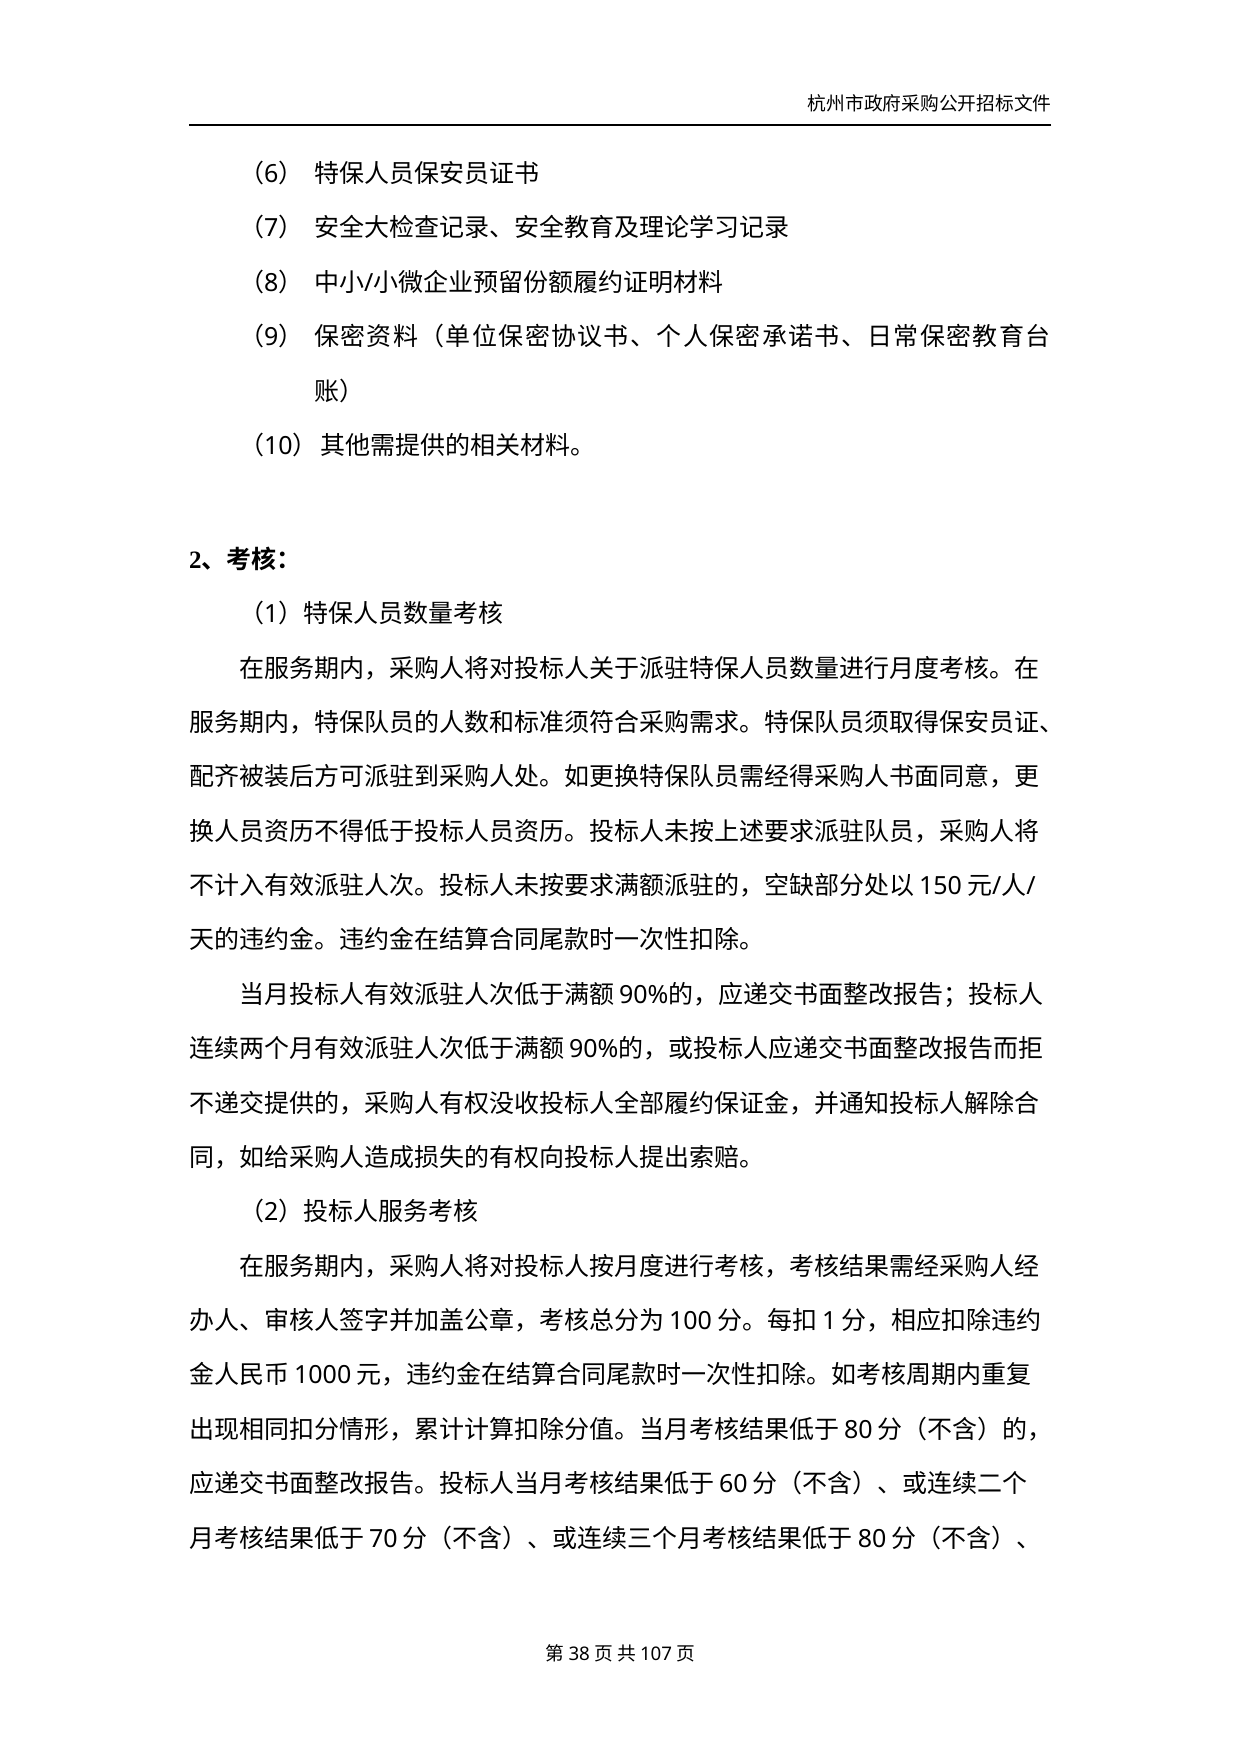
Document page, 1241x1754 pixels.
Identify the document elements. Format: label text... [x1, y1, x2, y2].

list 安全大检查记录、安全教育及理论学习记录 [239, 208, 1051, 244]
text 在服务期内，采购人将对投标人关于派驻特保人员数量进行月度考核。在服务期内，特保队员的人数和标准须符合采购需求。特保队员须取得保安员证、配齐被装后方可派驻到采购人处。如更换特保队员需经得采购人书面同意，更换人员资历不得低于投标人员资历。投标人未按上述要求派驻队员，采购人将不计入有效派驻人次。投标人未按要求满额派驻的，空缺部分处以150元/人/天的违约金。违约金在结算合同尾款时一次性扣除。 [189, 648, 1051, 956]
text （2）投标人服务考核 [189, 1192, 1051, 1228]
list 特保人员保安员证书 [239, 153, 1051, 190]
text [189, 1246, 1051, 1554]
text （1）特保人员数量考核 [189, 594, 1051, 630]
text 2、考核： [189, 539, 1051, 576]
list 保密资料（单位保密协议书、个人保密承诺书、日常保密教育台账） [239, 317, 1051, 407]
list 其他需提供的相关材料。 [239, 425, 1051, 462]
text 当月投标人有效派驻人次低于满额90%的，应递交书面整改报告；投标人连续两个月有效派驻人次低于满额90%的，或投标人应递交书面整改报告而拒不递交提供的，采购人有权没收投标人全部履约保证金，并通知投标人解除合同，如给采购人造成损失的有权向投标人提出索赔。 [189, 974, 1051, 1174]
list 中小/小微企业预留份额履约证明材料 [239, 262, 1051, 298]
